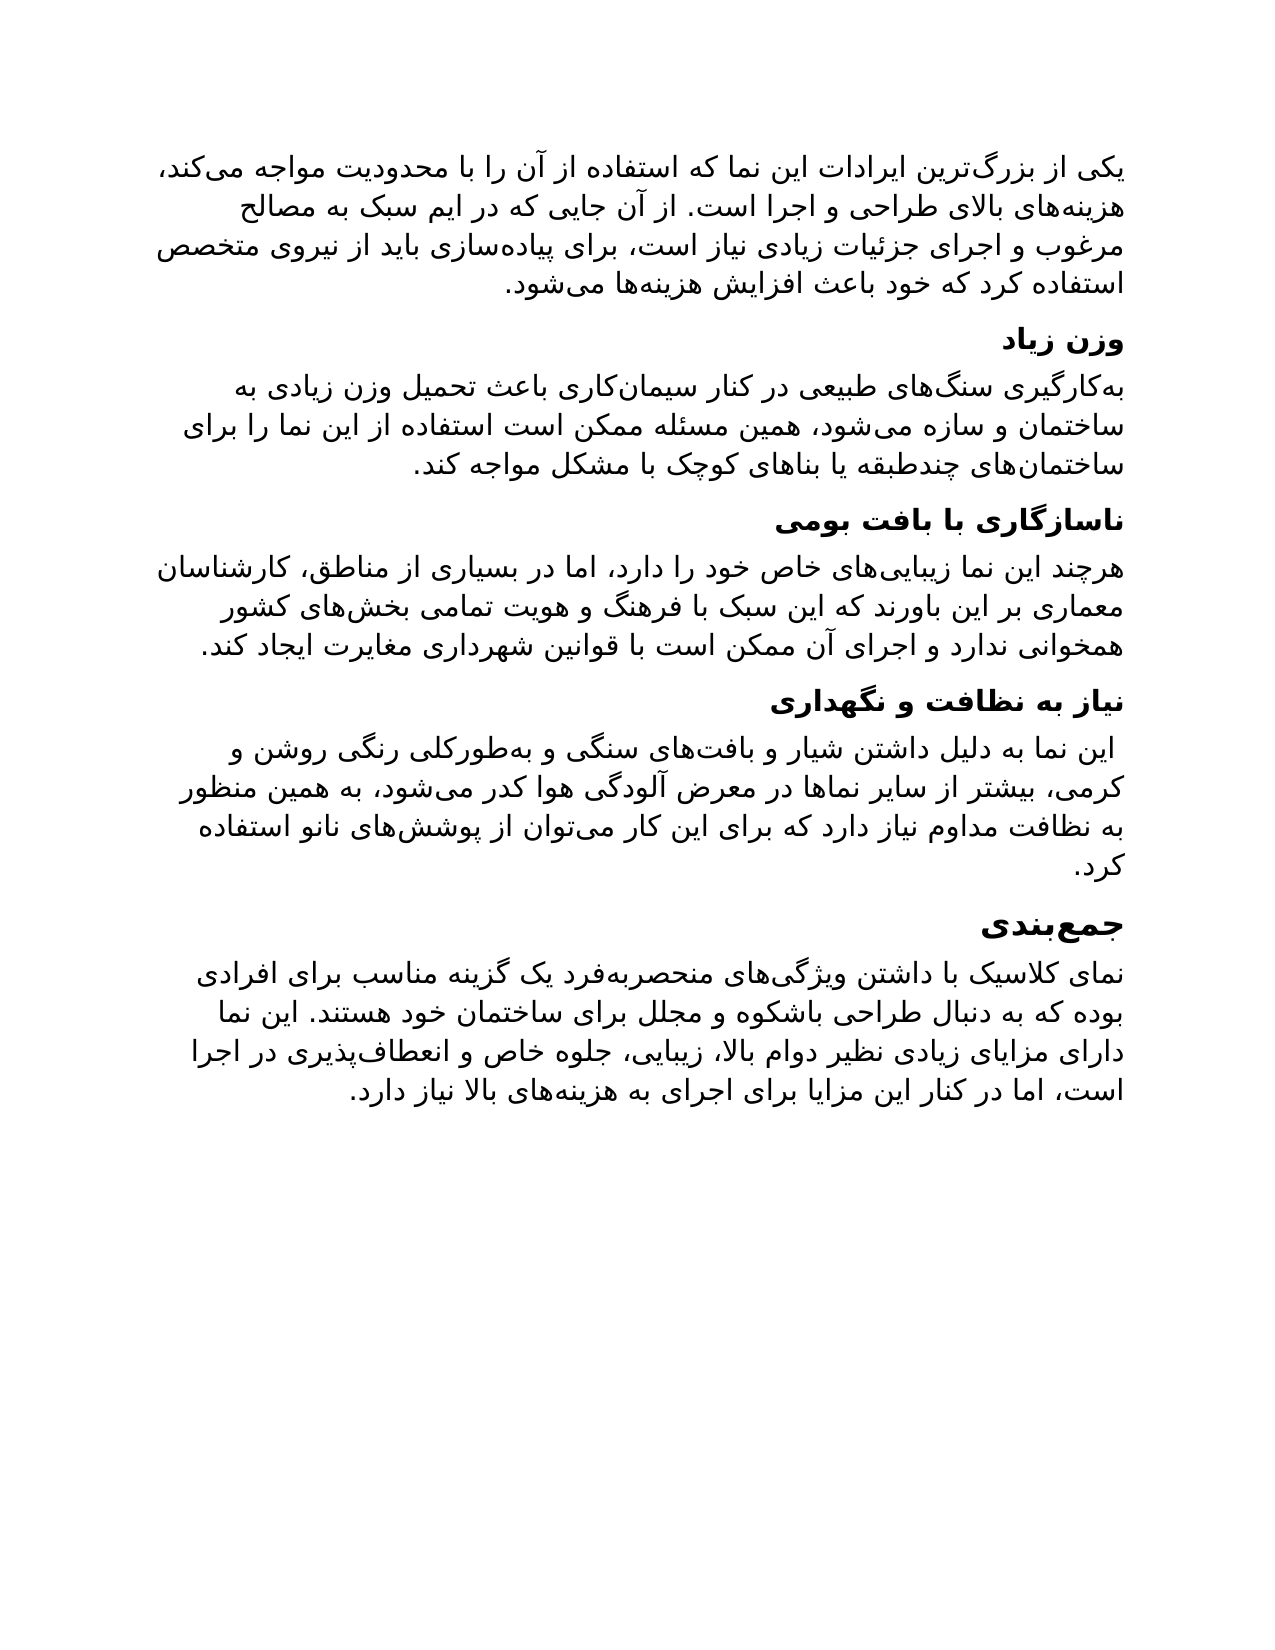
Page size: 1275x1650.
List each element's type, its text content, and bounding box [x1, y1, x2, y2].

text نمای کلاسیک با داشتن ویژگی‌های منحصربه‌فرد یک گزینه مناسب برای افرادی بوده که به دنبال طراحی باشکوه و مجلل برای ساختمان خود هستند. این نما دارای مزایای زیادی نظیر دوام بالا، زیبایی، جلوه‌ خاص و انعطاف‌پذیری در اجرا است، اما در کنار این مزایا برای اجرای به هزینه‌های بالا نیاز دارد. [150, 957, 1125, 1108]
text یکی از بزرگ‌ترین ایرادات این نما که استفاده از آن را با محدودیت مواجه می‌کند، هزینه‌های بالای طراحی و اجرا است. از آن‌ جایی‌ که در ایم سبک به مصالح مرغوب و اجرای جزئیات زیادی نیاز است، برای پیاده‌سازی باید از نیروی متخصص استفاده کرد که خود باعث افزایش هزینه‌ها می‌شود. [150, 150, 1125, 301]
subtitle نیاز به نظافت و نگهداری [150, 684, 1125, 718]
text هرچند این نما زیبایی‌های خاص خود را دارد، اما در بسیاری از مناطق، کارشناسان معماری بر این باورند که این سبک با فرهنگ و هویت تمامی بخش‌های کشور همخوانی ندارد و اجرای آن ممکن است با قوانین شهرداری مغایرت ایجاد ‌کند. [150, 551, 1125, 662]
subtitle جمع‌بندی [150, 904, 1125, 943]
subtitle وزن زیاد [150, 322, 1125, 356]
subtitle ناسازگاری با بافت بومی [150, 503, 1125, 537]
text این نما به دلیل داشتن شیار و بافت‌های سنگی و به‌طورکلی رنگی روشن و کرمی، بیشتر از سایر نماها در معرض آلودگی هوا کدر می‌شود، به همین منظور به نظافت مداوم نیاز دارد که برای این کار می‌توان از پوشش‌های نانو استفاده کرد. [150, 731, 1125, 882]
text به‌کارگیری سنگ‌های طبیعی در کنار سیمان‌کاری باعث تحمیل وزن زیادی به ساختمان و سازه می‌شود، همین مسئله ممکن است استفاده از این نما را برای ساختمان‌های چندطبقه یا بناهای کوچک با مشکل مواجه کند. [150, 370, 1125, 482]
